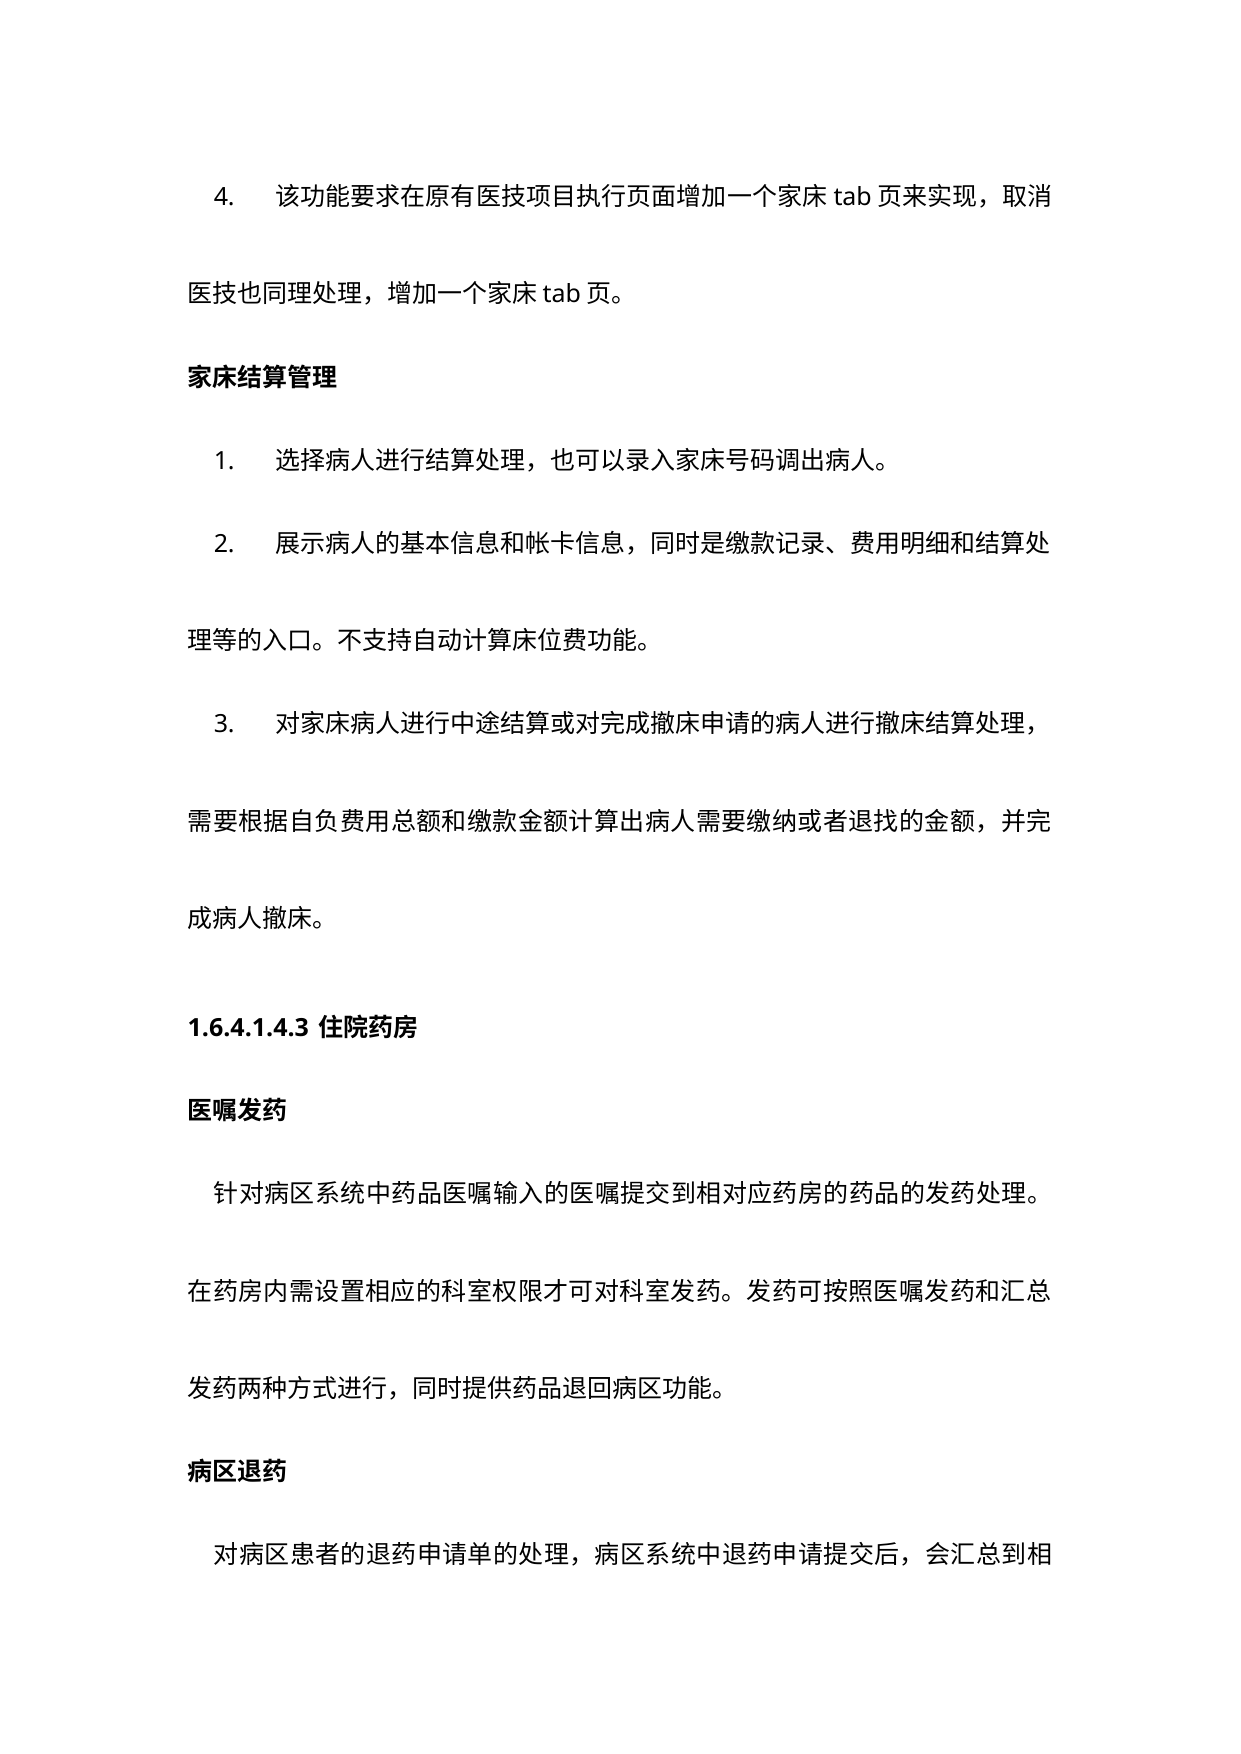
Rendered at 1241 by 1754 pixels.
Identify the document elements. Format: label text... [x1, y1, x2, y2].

subtitle 住院药房 [187, 993, 1053, 1058]
text 4. 该功能要求在原有医技项目执行页面增加一个家床tab页来实现，取消医技也同理处理，增加一个家床tab页。 [187, 162, 1053, 324]
text 3. 对家床病人进行中途结算或对完成撤床申请的病人进行撤床结算处理，需要根据自负费用总额和缴款金额计算出病人需要缴纳或者退找的金额，并完成病人撤床。 [187, 689, 1053, 949]
text 2. 展示病人的基本信息和帐卡信息，同时是缴款记录、费用明细和结算处理等的入口。不支持自动计算床位费功能。 [187, 509, 1053, 671]
text 家床结算管理 [187, 343, 1053, 408]
text 1. 选择病人进行结算处理，也可以录入家床号码调出病人。 [187, 426, 1053, 491]
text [187, 1521, 1053, 1586]
text 医嘱发药 [187, 1076, 1053, 1141]
text 针对病区系统中药品医嘱输入的医嘱提交到相对应药房的药品的发药处理。在药房内需设置相应的科室权限才可对科室发药。发药可按照医嘱发药和汇总发药两种方式进行，同时提供药品退回病区功能。 [187, 1159, 1053, 1419]
text 病区退药 [187, 1437, 1053, 1502]
